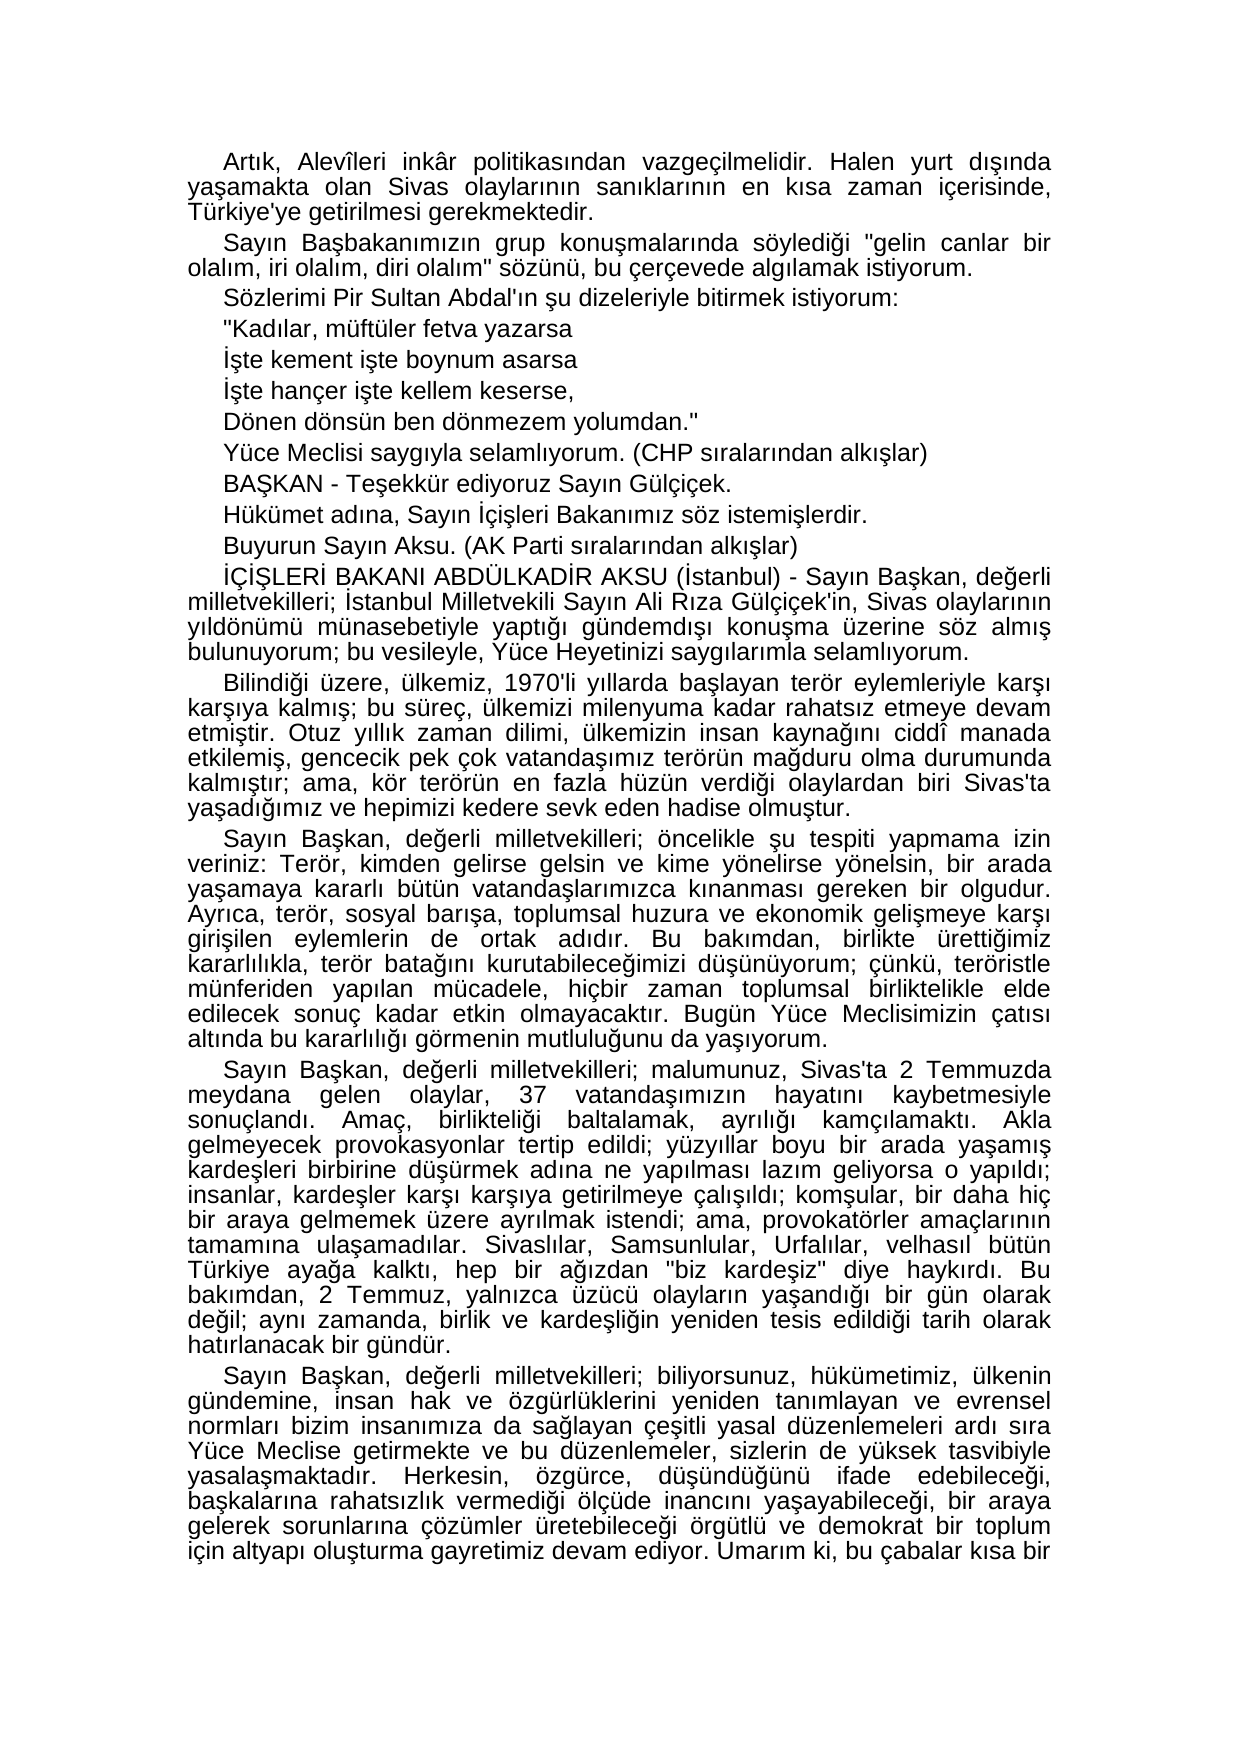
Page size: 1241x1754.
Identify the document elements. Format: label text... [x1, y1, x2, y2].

text Sayın Başkan, değerli milletvekilleri; malumunuz, Sivas'ta 2 Temmuzda meydana gelen olaylar, 37 vatandaşımızın hayatını kaybetmesiyle sonuçlandı. Amaç, birlikteliği baltalamak, ayrılığı kamçılamaktı. Akla gelmeyecek provokasyonlar tertip edildi; yüzyıllar boyu bir arada yaşamış kardeşleri birbirine düşürmek adına ne yapılması lazım geliyorsa o yapıldı; insanlar, kardeşler karşı karşıya getirilmeye çalışıldı; komşular, bir daha hiç bir araya gelmemek üzere ayrılmak istendi; ama, provokatörler amaçlarının tamamına ulaşamadılar. Sivaslılar, Samsunlular, Urfalılar, velhasıl bütün Türkiye ayağa kalktı, hep bir ağızdan "biz kardeşiz" diye haykırdı. Bu bakımdan, 2 Temmuz, yalnızca üzücü olayların yaşandığı bir gün olarak değil; aynı zamanda, birlik ve kardeşliğin yeniden tesis edildiği tarih olarak hatırlanacak bir gündür. [187, 1058, 1053, 1358]
text İşte kement işte boynum asarsa [187, 349, 1053, 374]
text BAŞKAN - Teşekkür ediyoruz Sayın Gülçiçek. [187, 472, 1053, 497]
text Yüce Meclisi saygıyla selamlıyorum. (CHP sıralarından alkışlar) [187, 442, 1053, 467]
text Hükümet adına, Sayın İçişleri Bakanımız söz istemişlerdir. [187, 503, 1053, 528]
text Dönen dönsün ben dönmezem yolumdan." [187, 411, 1053, 436]
text Sayın Başbakanımızın grup konuşmalarında söylediği "gelin canlar bir olalım, iri olalım, diri olalım" sözünü, bu çerçevede algılamak istiyorum. [187, 231, 1053, 281]
text Bilindiği üzere, ülkemiz, 1970'li yıllarda başlayan terör eylemleriyle karşı karşıya kalmış; bu süreç, ülkemizi milenyuma kadar rahatsız etmeye devam etmiştir. Otuz yıllık zaman dilimi, ülkemizin insan kaynağını ciddî manada etkilemiş, gencecik pek çok vatandaşımız terörün mağduru olma durumunda kalmıştır; ama, kör terörün en fazla hüzün verdiği olaylardan biri Sivas'ta yaşadığımız ve hepimizi kedere sevk eden hadise olmuştur. [187, 671, 1053, 821]
text Artık, Alevîleri inkâr politikasından vazgeçilmelidir. Halen yurt dışında yaşamakta olan Sivas olaylarının sanıklarının en kısa zaman içerisinde, Türkiye'ye getirilmesi gerekmektedir. [187, 150, 1053, 225]
text Sayın Başkan, değerli milletvekilleri; öncelikle şu tespiti yapmama izin veriniz: Terör, kimden gelirse gelsin ve kime yönelirse yönelsin, bir arada yaşamaya kararlı bütün vatandaşlarımızca kınanması gereken bir olgudur. Ayrıca, terör, sosyal barışa, toplumsal huzura ve ekonomik gelişmeye karşı girişilen eylemlerin de ortak adıdır. Bu bakımdan, birlikte ürettiğimiz kararlılıkla, terör batağını kurutabileceğimizi düşünüyorum; çünkü, teröristle münferiden yapılan mücadele, hiçbir zaman toplumsal birliktelikle elde edilecek sonuç kadar etkin olmayacaktır. Bugün Yüce Meclisimizin çatısı altında bu kararlılığı görmenin mutluluğunu da yaşıyorum. [187, 827, 1053, 1052]
text İşte hançer işte kellem keserse, [187, 380, 1053, 405]
text İÇİŞLERİ BAKANI ABDÜLKADİR AKSU (İstanbul) - Sayın Başkan, değerli milletvekilleri; İstanbul Milletvekili Sayın Ali Rıza Gülçiçek'in, Sivas olaylarının yıldönümü münasebetiyle yaptığı gündemdışı konuşma üzerine söz almış bulunuyorum; bu vesileyle, Yüce Heyetinizi saygılarımla selamlıyorum. [187, 565, 1053, 665]
text "Kadılar, müftüler fetva yazarsa [187, 318, 1053, 343]
text Sözlerimi Pir Sultan Abdal'ın şu dizeleriyle bitirmek istiyorum: [187, 287, 1053, 312]
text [187, 1364, 1053, 1564]
text Buyurun Sayın Aksu. (AK Parti sıralarından alkışlar) [187, 534, 1053, 559]
